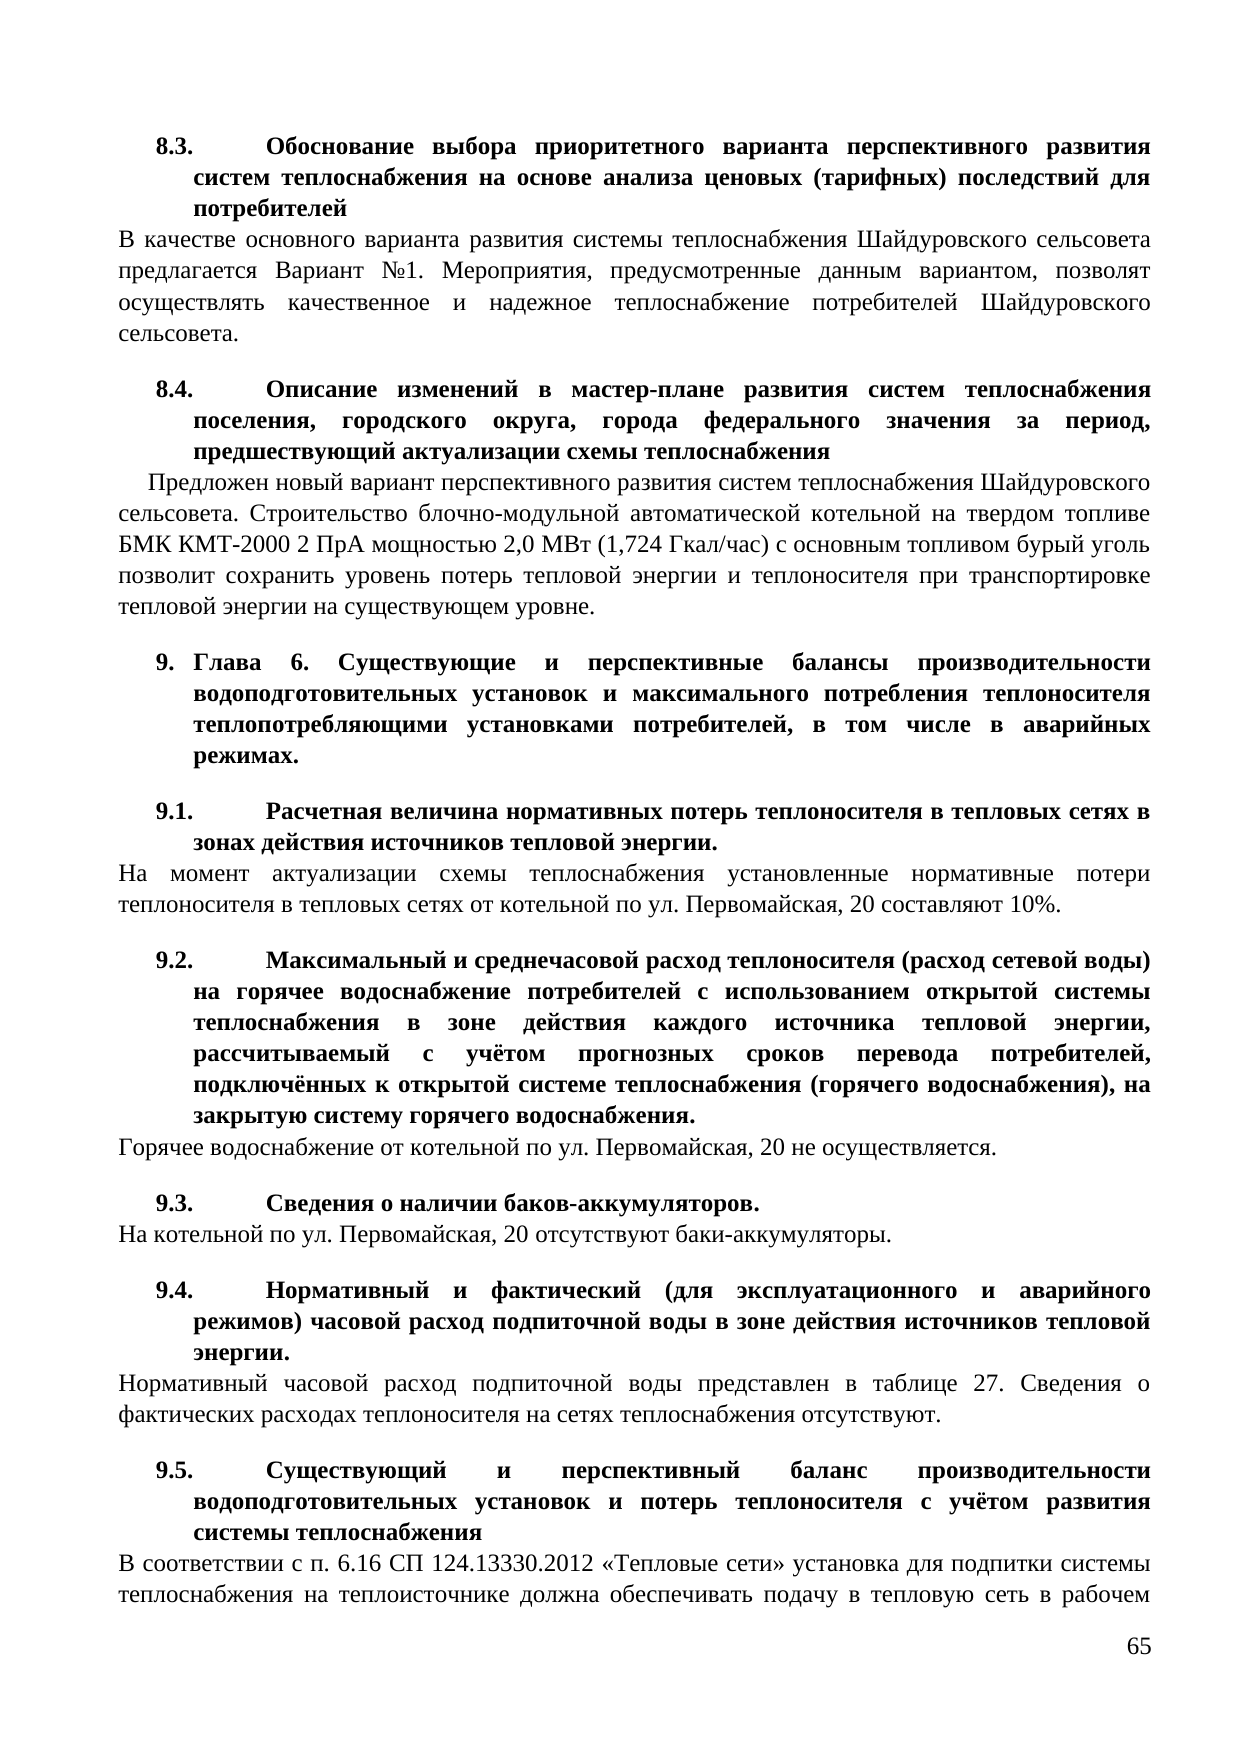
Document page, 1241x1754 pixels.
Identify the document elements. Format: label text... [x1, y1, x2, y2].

subtitle Глава 6. Существующие и перспективные балансы производительности водоподготовительных установок и максимального потребления теплоносителя теплопотребляющими установками потребителей, в том числе в аварийных режимах. [156, 647, 1152, 769]
text На момент актуализации схемы теплоснабжения установленные нормативные потери теплоносителя в тепловых сетях от котельной по ул. Первомайская, 20 составляют 10%. [118, 858, 1152, 918]
text Горячее водоснабжение от котельной по ул. Первомайская, 20 не осуществляется. [118, 1132, 1152, 1160]
text Нормативный часовой расход подпиточной воды представлен в таблице 27. Сведения о фактических расходах теплоносителя на сетях теплоснабжения отсутствуют. [118, 1368, 1152, 1428]
text В качестве основного варианта развития системы теплоснабжения Шайдуровского сельсовета предлагается Вариант №1. Мероприятия, предусмотренные данным вариантом, позволят осуществлять качественное и надежное теплоснабжение потребителей Шайдуровского сельсовета. [118, 224, 1152, 346]
subtitle Существующий и перспективный баланс производительности водоподготовительных установок и потерь теплоносителя с учётом развития системы теплоснабжения [156, 1455, 1152, 1546]
text На котельной по ул. Первомайская, 20 отсутствуют баки-аккумуляторы. [118, 1219, 1152, 1247]
subtitle Обоснование выбора приоритетного варианта перспективного развития систем теплоснабжения на основе анализа ценовых (тарифных) последствий для потребителей [156, 131, 1152, 222]
subtitle Описание изменений в мастер-плане развития систем теплоснабжения поселения, городского округа, города федерального значения за период, предшествующий актуализации схемы теплоснабжения [156, 374, 1152, 464]
subtitle Максимальный и среднечасовой расход теплоносителя (расход сетевой воды) на горячее водоснабжение потребителей с использованием открытой системы теплоснабжения в зоне действия каждого источника тепловой энергии, рассчитываемый с учётом прогнозных сроков перевода потребителей, подключённых к открытой системе теплоснабжения (горячего водоснабжения), на закрытую систему горячего водоснабжения. [156, 945, 1152, 1129]
subtitle Расчетная величина нормативных потерь теплоносителя в тепловых сетях в зонах действия источников тепловой энергии. [156, 796, 1152, 856]
text Предложен новый вариант перспективного развития систем теплоснабжения Шайдуровского сельсовета. Строительство блочно-модульной автоматической котельной на твердом топливе БМК КМТ-2000 2 ПрА мощностью 2,0 МВт (1,724 Гкал/час) с основным топливом бурый уголь позволит сохранить уровень потерь тепловой энергии и теплоносителя при транспортировке тепловой энергии на существующем уровне. [118, 467, 1152, 620]
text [118, 1548, 1152, 1608]
subtitle Сведения о наличии баков-аккумуляторов. [156, 1188, 1152, 1216]
subtitle Нормативный и фактический (для эксплуатационного и аварийного режимов) часовой расход подпиточной воды в зоне действия источников тепловой энергии. [156, 1275, 1152, 1366]
